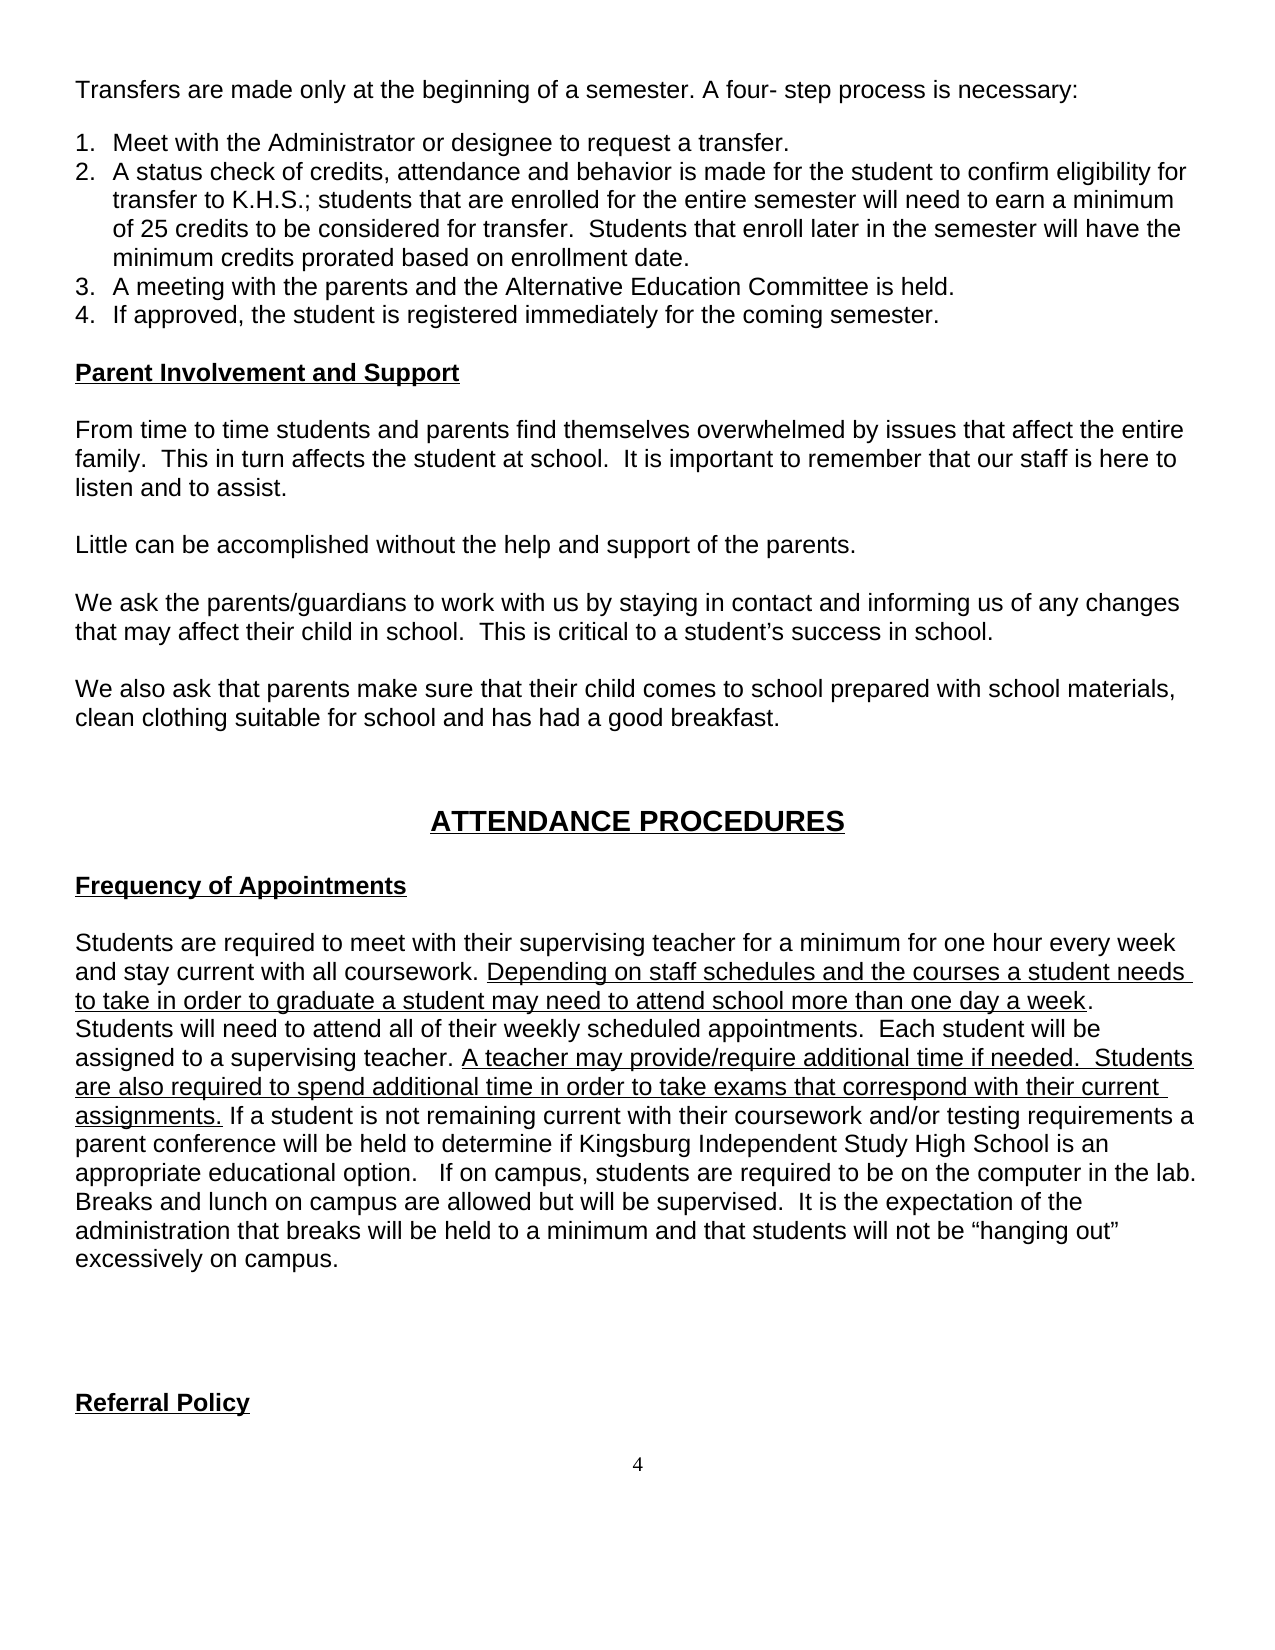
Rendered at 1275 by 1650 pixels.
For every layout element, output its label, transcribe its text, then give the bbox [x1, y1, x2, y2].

text From time to time students and parents find themselves overwhelmed by issues that affect the entire family. This in turn affects the student at school. It is important to remember that our staff is here to listen and to assist. [75, 415, 1200, 502]
text Frequency of Appointments [75, 871, 1200, 899]
list A status check of credits, attendance and behavior is made for the student to confirm eligibility for transfer to K.H.S.; students that are enrolled for the entire semester will need to earn a minimum of 25 credits to be considered for transfer. Students that enroll later in the semester will have the minimum credits prorated based on enrollment date. [75, 157, 1200, 272]
text Transfers are made only at the beginning of a semester. A four- step process is necessary: [75, 75, 1200, 104]
text Referral Policy [75, 1388, 1200, 1417]
text Parent Involvement and Support [75, 358, 1200, 387]
text We ask the parents/guardians to work with us by staying in contact and informing us of any changes that may affect their child in school. This is critical to a student’s success in school. [75, 588, 1200, 645]
text Students are required to meet with their supervising teacher for a minimum for one hour every week and stay current with all coursework. Depending on staff schedules and the courses a student needs to take in order to graduate a student may need to attend school more than one day a week. Students will need to attend all of their weekly scheduled appointments. Each student will be assigned to a supervising teacher. A teacher may provide/require additional time if needed. Students are also required to spend additional time in order to take exams that correspond with their current assignments. If a student is not remaining current with their coursework and/or testing requirements a parent conference will be held to determine if Kingsburg Independent Study High School is an appropriate educational option. If on campus, students are required to be on the computer in the lab. Breaks and lunch on campus are allowed but will be supervised. It is the expectation of the administration that breaks will be held to a minimum and that students will not be “hanging out” excessively on campus. [75, 928, 1200, 1273]
text We also ask that parents make sure that their child comes to school prepared with school materials, clean clothing suitable for school and has had a good breakfast. [75, 674, 1200, 732]
list If approved, the student is registered immediately for the coming semester. [75, 300, 1200, 329]
list Meet with the Administrator or designee to request a transfer. [75, 128, 1200, 157]
text Little can be accomplished without the help and support of the parents. [75, 530, 1200, 559]
list A meeting with the parents and the Alternative Education Committee is held. [75, 272, 1200, 300]
text ATTENDANCE PROCEDURES [75, 803, 1200, 837]
